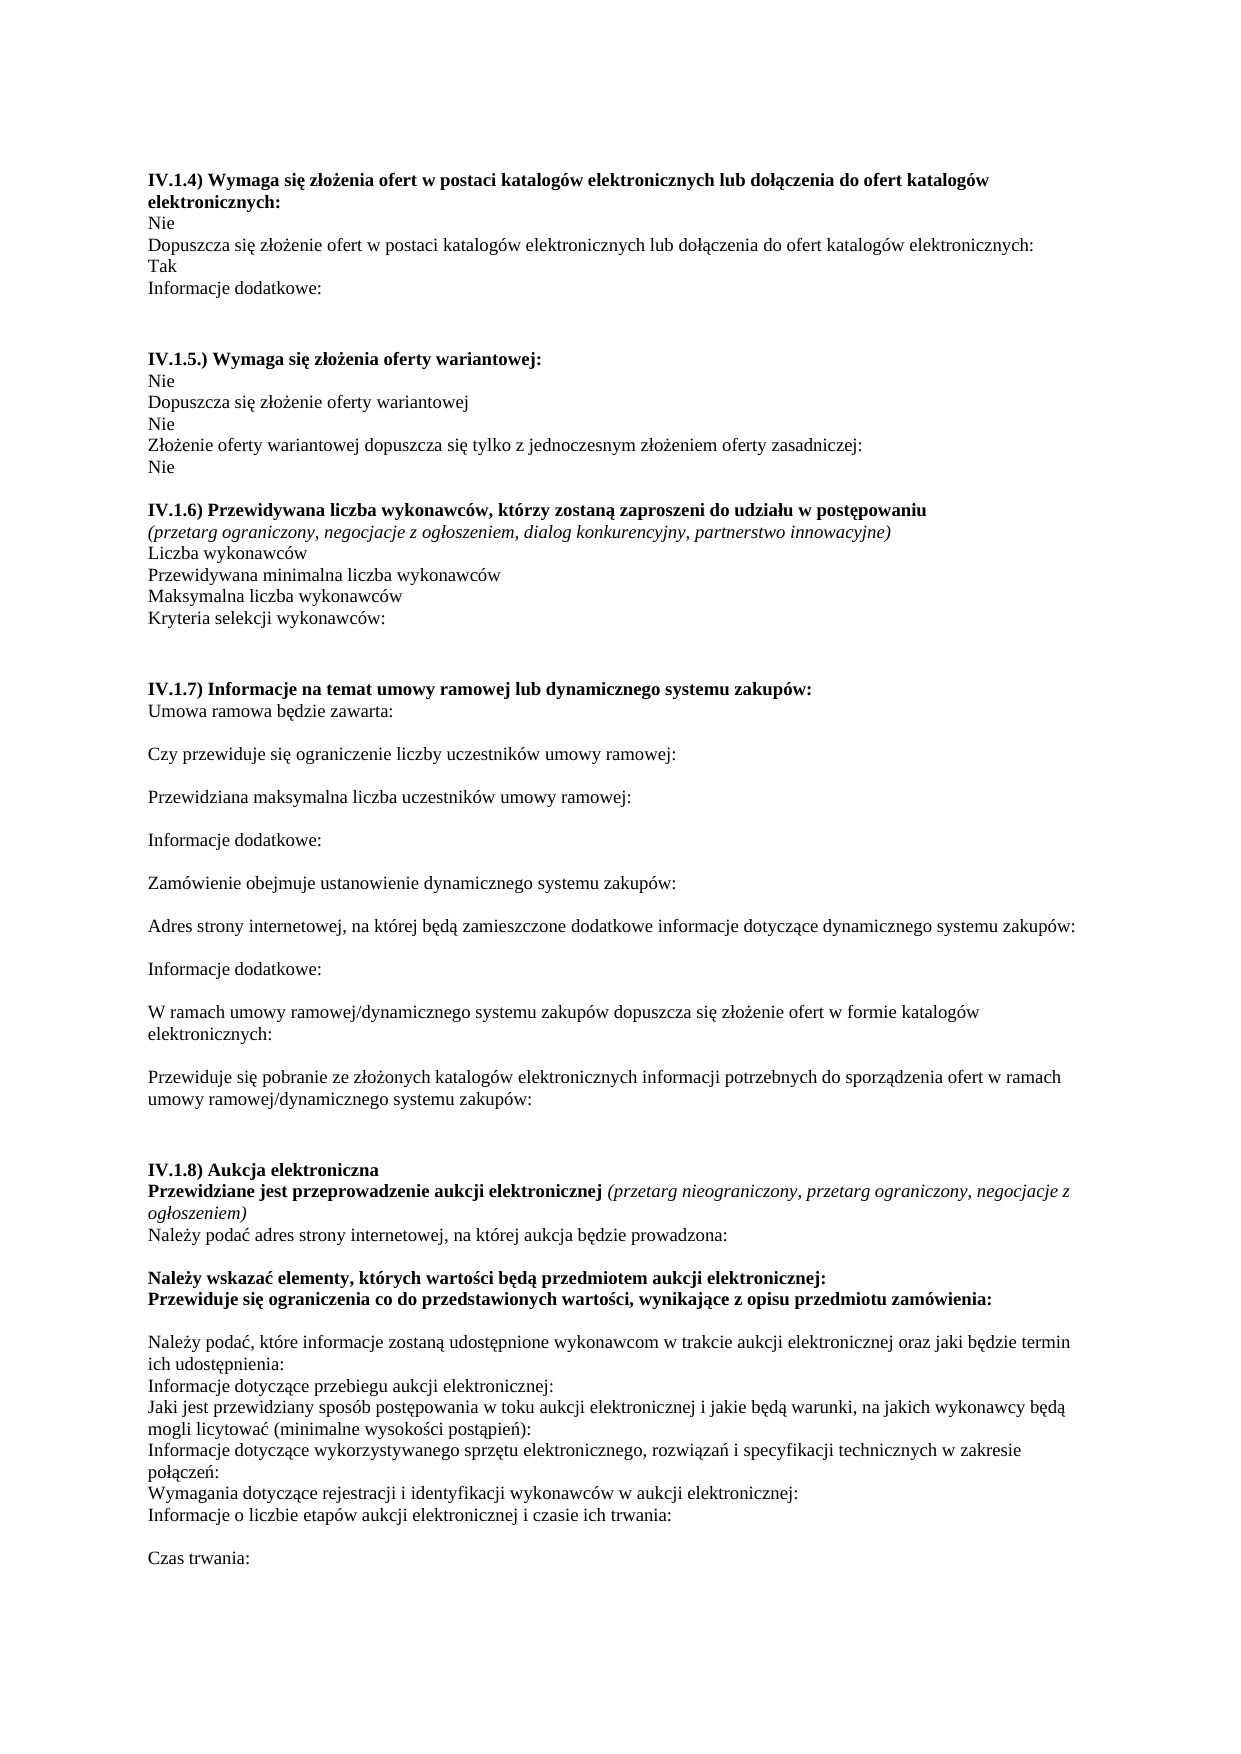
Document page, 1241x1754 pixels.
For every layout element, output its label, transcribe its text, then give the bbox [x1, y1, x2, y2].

text IV.1.8) Aukcja elektroniczna Przewidziane jest przeprowadzenie aukcji elektronicznej (przetarg nieograniczony, przetarg ograniczony, negocjacje z ogłoszeniem) Należy podać adres strony internetowej, na której aukcja będzie prowadzona: Należy wskazać elementy, których wartości będą przedmiotem aukcji elektronicznej: Przewiduje się ograniczenia co do przedstawionych wartości, wynikające z opisu przedmiotu zamówienia: Należy podać, które informacje zostaną udostępnione wykonawcom w trakcie aukcji elektronicznej oraz jaki będzie termin ich udostępnienia: Informacje dotyczące przebiegu aukcji elektronicznej: Jaki jest przewidziany sposób postępowania w toku aukcji elektronicznej i jakie będą warunki, na jakich wykonawcy będą mogli licytować (minimalne wysokości postąpień): Informacje dotyczące wykorzystywanego sprzętu elektronicznego, rozwiązań i specyfikacji technicznych w zakresie połączeń: Wymagania dotyczące rejestracji i identyfikacji wykonawców w aukcji elektronicznej: Informacje o liczbie etapów aukcji elektronicznej i czasie ich trwania: [148, 1137, 1093, 1525]
text IV.1.4) Wymaga się złożenia ofert w postaci katalogów elektronicznych lub dołączenia do ofert katalogów elektronicznych: [148, 148, 1093, 212]
text Nie Dopuszcza się złożenie oferty wariantowej Nie Złożenie oferty wariantowej dopuszcza się tylko z jednoczesnym złożeniem oferty zasadniczej: Nie [148, 370, 1093, 477]
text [148, 1525, 1093, 1590]
text IV.1.7) Informacje na temat umowy ramowej lub dynamicznego systemu zakupów: [148, 656, 1093, 699]
text IV.1.5.) Wymaga się złożenia oferty wariantowej: [148, 327, 1093, 370]
text IV.1.6) Przewidywana liczba wykonawców, którzy zostaną zaproszeni do udziału w postępowaniu (przetarg ograniczony, negocjacje z ogłoszeniem, dialog konkurencyjny, partnerstwo innowacyjne) [148, 477, 1093, 542]
text Nie Dopuszcza się złożenie ofert w postaci katalogów elektronicznych lub dołączenia do ofert katalogów elektronicznych: Tak Informacje dodatkowe: [148, 212, 1093, 327]
text Liczba wykonawców Przewidywana minimalna liczba wykonawców Maksymalna liczba wykonawców Kryteria selekcji wykonawców: [148, 542, 1093, 656]
text Umowa ramowa będzie zawarta: Czy przewiduje się ograniczenie liczby uczestników umowy ramowej: Przewidziana maksymalna liczba uczestników umowy ramowej: Informacje dodatkowe: Zamówienie obejmuje ustanowienie dynamicznego systemu zakupów: Adres strony internetowej, na której będą zamieszczone dodatkowe informacje dotyczące dynamicznego systemu zakupów: Informacje dodatkowe: W ramach umowy ramowej/dynamicznego systemu zakupów dopuszcza się złożenie ofert w formie katalogów elektronicznych: Przewiduje się pobranie ze złożonych katalogów elektronicznych informacji potrzebnych do sporządzenia ofert w ramach umowy ramowej/dynamicznego systemu zakupów: [148, 699, 1093, 1137]
